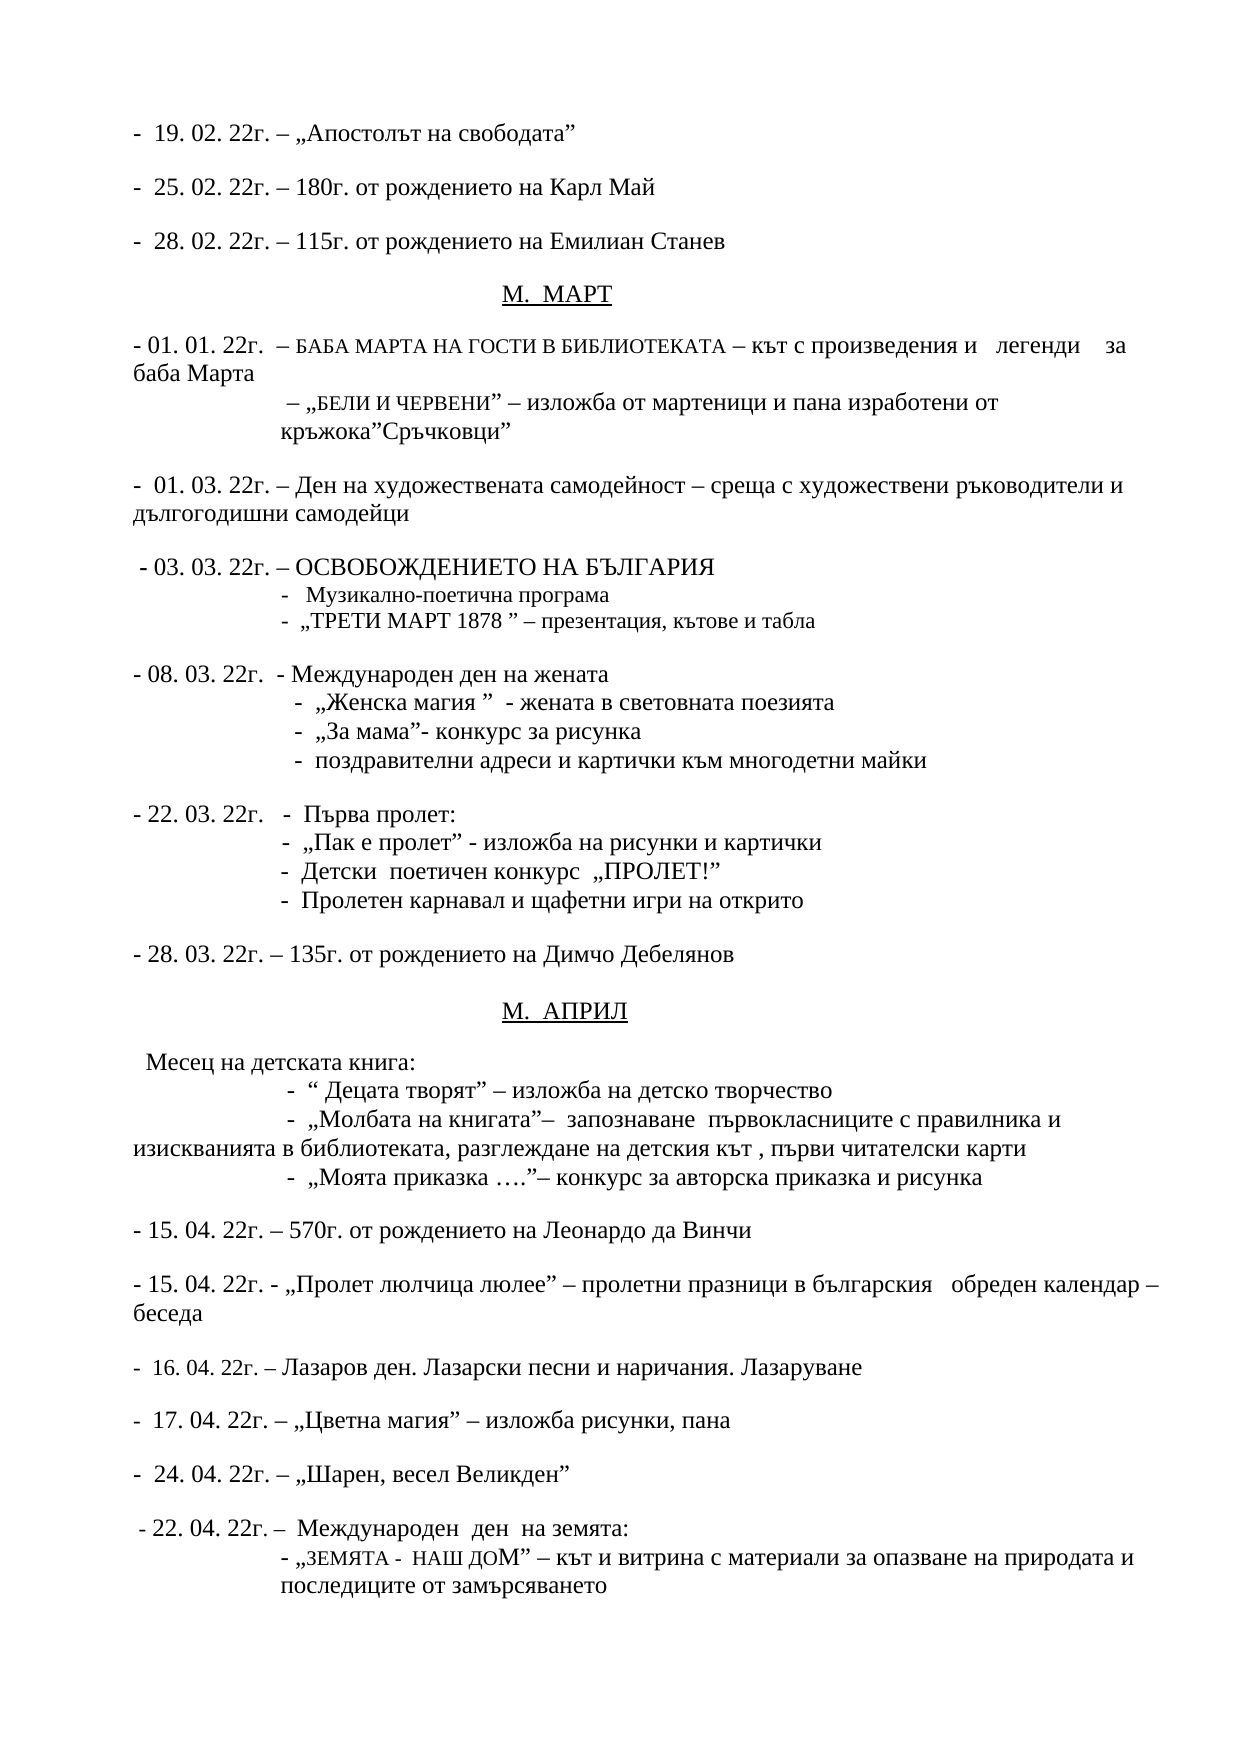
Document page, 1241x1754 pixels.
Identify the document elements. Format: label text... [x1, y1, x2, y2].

text - Пролетен карнавал и щафетни игри на открито [280, 885, 1167, 914]
text - „За мама”- конкурс за рисунка [207, 716, 1167, 745]
text - „ЗЕМЯТА - НАШ ДОМ” – кът и витрина с материали за опазване на природата и последиците от замърсяването [280, 1542, 1167, 1599]
text - „Моята приказка ….”– конкурс за авторска приказка и рисунка [207, 1162, 1167, 1190]
text - Музикално-поетична програма [207, 581, 1167, 607]
text М. МАРТ [428, 279, 1167, 308]
text - поздравителни адреси и картички към многодетни майки [207, 745, 1167, 774]
text - „Молбата на книгата”– запознаване първокласниците с правилника и [280, 1104, 1167, 1133]
text изискванията в библиотеката, разглеждане на детския кът , първи читателски карти [133, 1133, 1167, 1162]
text - 24. 04. 22г. – „Шарен, весел Великден” [133, 1459, 1167, 1488]
text - „ТРЕТИ МАРТ 1878 ” – презентация, кътове и табла [207, 607, 1167, 634]
text - „Пак е пролет” - изложба на рисунки и картички [207, 827, 1167, 856]
text - 03. 03. 22г. – ОСВОБОЖДЕНИЕТО НА БЪЛГАРИЯ [133, 552, 1167, 581]
text - 15. 04. 22г. – 570г. от рождението на Леонардо да Винчи [133, 1215, 1167, 1244]
text - 19. 02. 22г. – „Апостолът на свободата” [133, 118, 1167, 147]
text - 25. 02. 22г. – 180г. от рождението на Карл Май [133, 172, 1167, 201]
text - 01. 01. 22г. – БАБА МАРТА НА ГОСТИ В БИБЛИОТЕКАТА – кът с произведения и легенди за баба Марта [133, 330, 1167, 387]
text - 28. 03. 22г. – 135г. от рождението на Димчо Дебелянов [133, 939, 1167, 967]
text - 28. 02. 22г. – 115г. от рождението на Емилиан Станев [133, 226, 1167, 254]
text - 16. 04. 22г. – Лазаров ден. Лазарски песни и наричания. Лазаруване [133, 1352, 1167, 1380]
text - „Женска магия ” - жената в световната поезията [207, 687, 1167, 716]
text - Детски поетичен конкурс „ПРОЛЕТ!” [280, 856, 1167, 885]
text – „БЕЛИ И ЧЕРВЕНИ” – изложба от мартеници и пана изработени от кръжока”Сръчковци” [280, 387, 1167, 445]
text - “ Децата творят” – изложба на детско творчество [207, 1075, 1167, 1104]
text Месец на детската книга: [133, 1047, 1167, 1075]
text - 17. 04. 22г. – „Цветна магия” – изложба рисунки, пана [133, 1405, 1167, 1434]
text М. АПРИЛ [428, 996, 1167, 1025]
text - 08. 03. 22г. - Международен ден на жената [133, 659, 1167, 687]
text - 01. 03. 22г. – Ден на художествената самодейност – среща с художествени ръководители и дългогодишни самодейци [133, 470, 1167, 527]
text - 22. 04. 22г. – Международен ден на земята: [133, 1513, 1167, 1542]
text - 15. 04. 22г. - „Пролет люлчица люлее” – пролетни празници в българския обреден календар – беседа [133, 1269, 1167, 1327]
text - 22. 03. 22г. - Първа пролет: [133, 799, 1167, 827]
